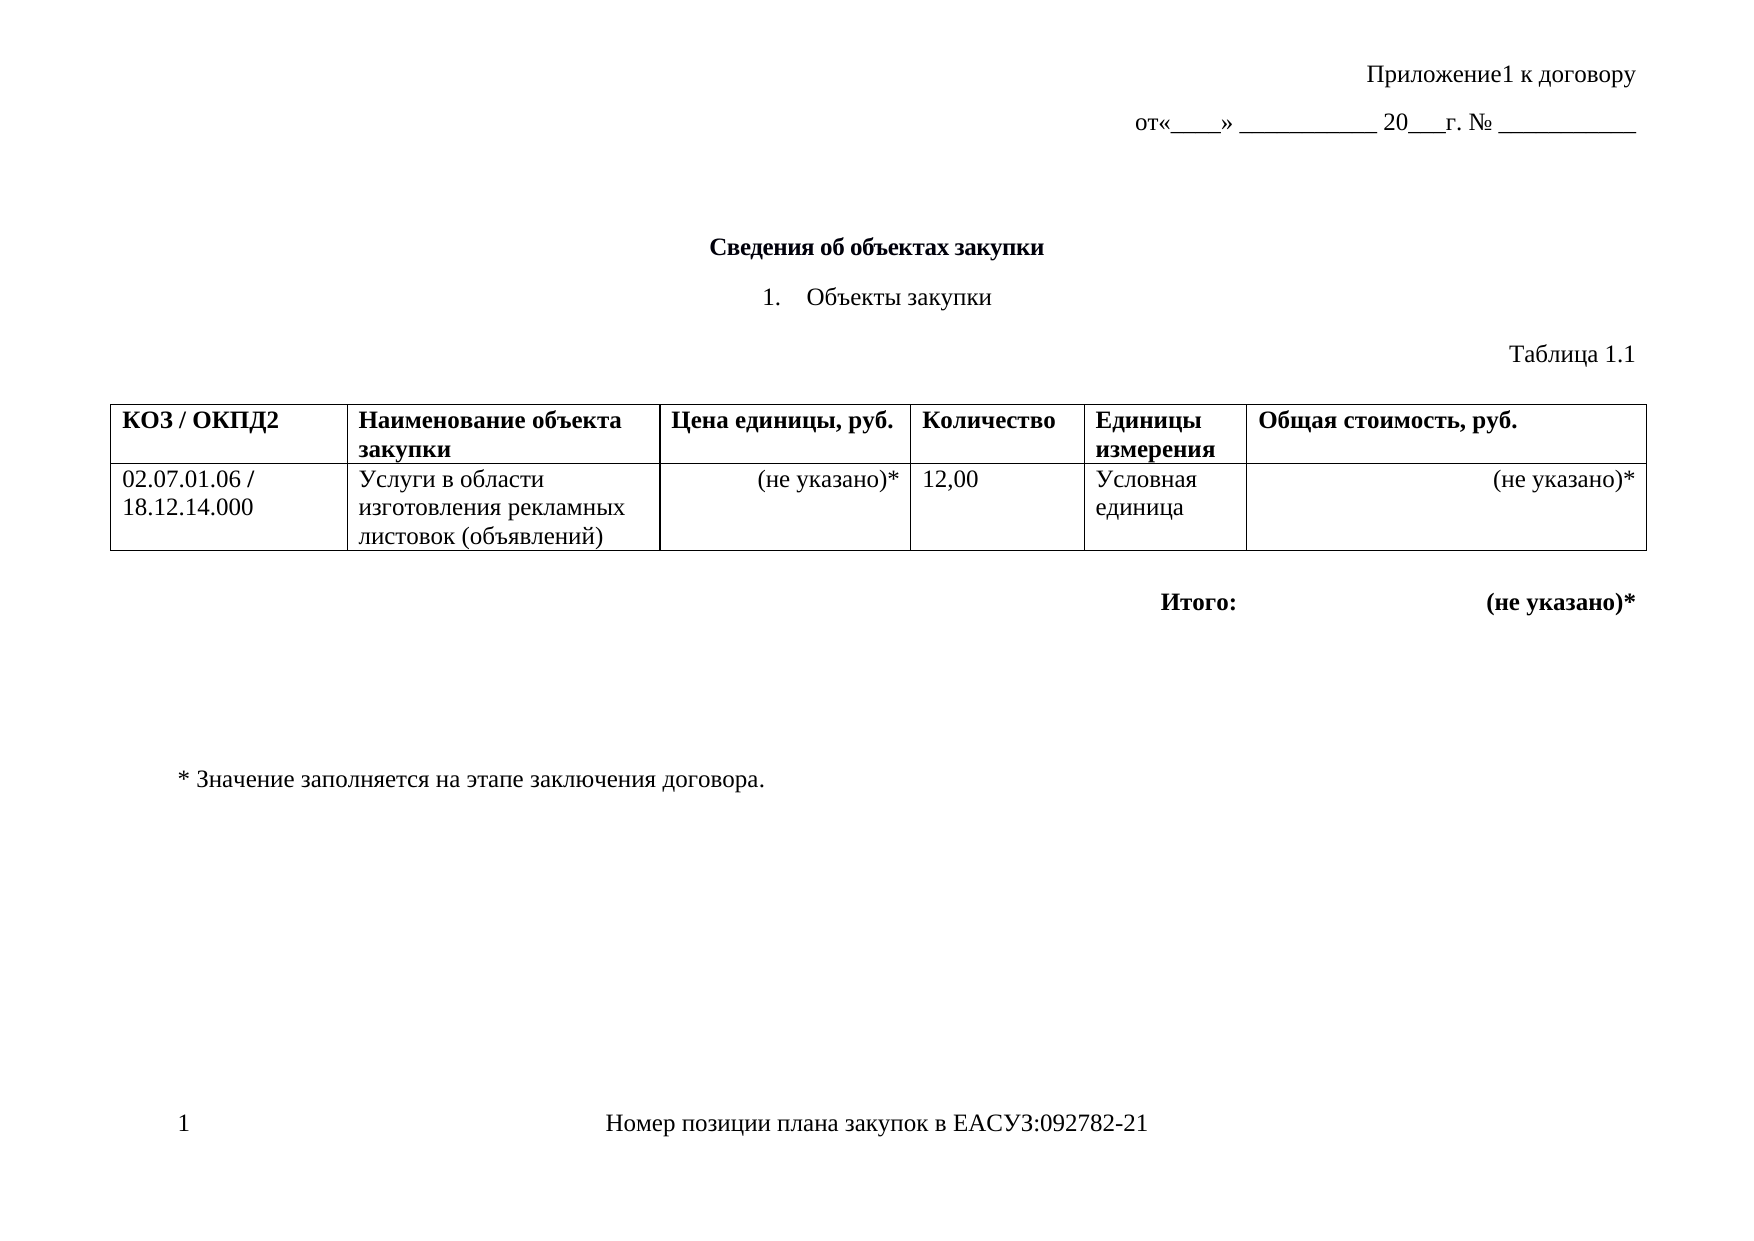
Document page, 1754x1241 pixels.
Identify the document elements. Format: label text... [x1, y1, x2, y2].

text Приложение1 к договору [118, 59, 1636, 88]
text Таблица 1.1 [118, 339, 1636, 368]
table_cell (не указано)* [1247, 464, 1646, 550]
table_header Итого: [115, 587, 1248, 616]
table_header КОЗ / ОКПД2 [111, 405, 347, 463]
list Объекты закупки [118, 282, 1636, 311]
table_cell (не указано)* [661, 464, 910, 550]
table_cell Услуги в области изготовления рекламных листовок (объявлений) [348, 464, 659, 550]
table_header Цена единицы, руб. [661, 405, 910, 463]
table_cell Условная единица [1085, 464, 1246, 550]
table_cell 02.07.01.06 / 18.12.14.000 [111, 464, 347, 550]
text от«____» ___________ 20___г. № ___________ [118, 107, 1636, 135]
table_header Единицы измерения [1085, 405, 1246, 463]
subtitle Сведения об объектах закупки [118, 232, 1636, 261]
text * Значение заполняется на этапе заключения договора. [118, 764, 1636, 793]
table_cell 12,00 [911, 464, 1084, 550]
table_header Количество [911, 405, 1084, 463]
table_header Наименование объекта закупки [348, 405, 659, 463]
table_header (не указано)* [1248, 587, 1647, 616]
table_header Общая стоимость, руб. [1247, 405, 1646, 463]
